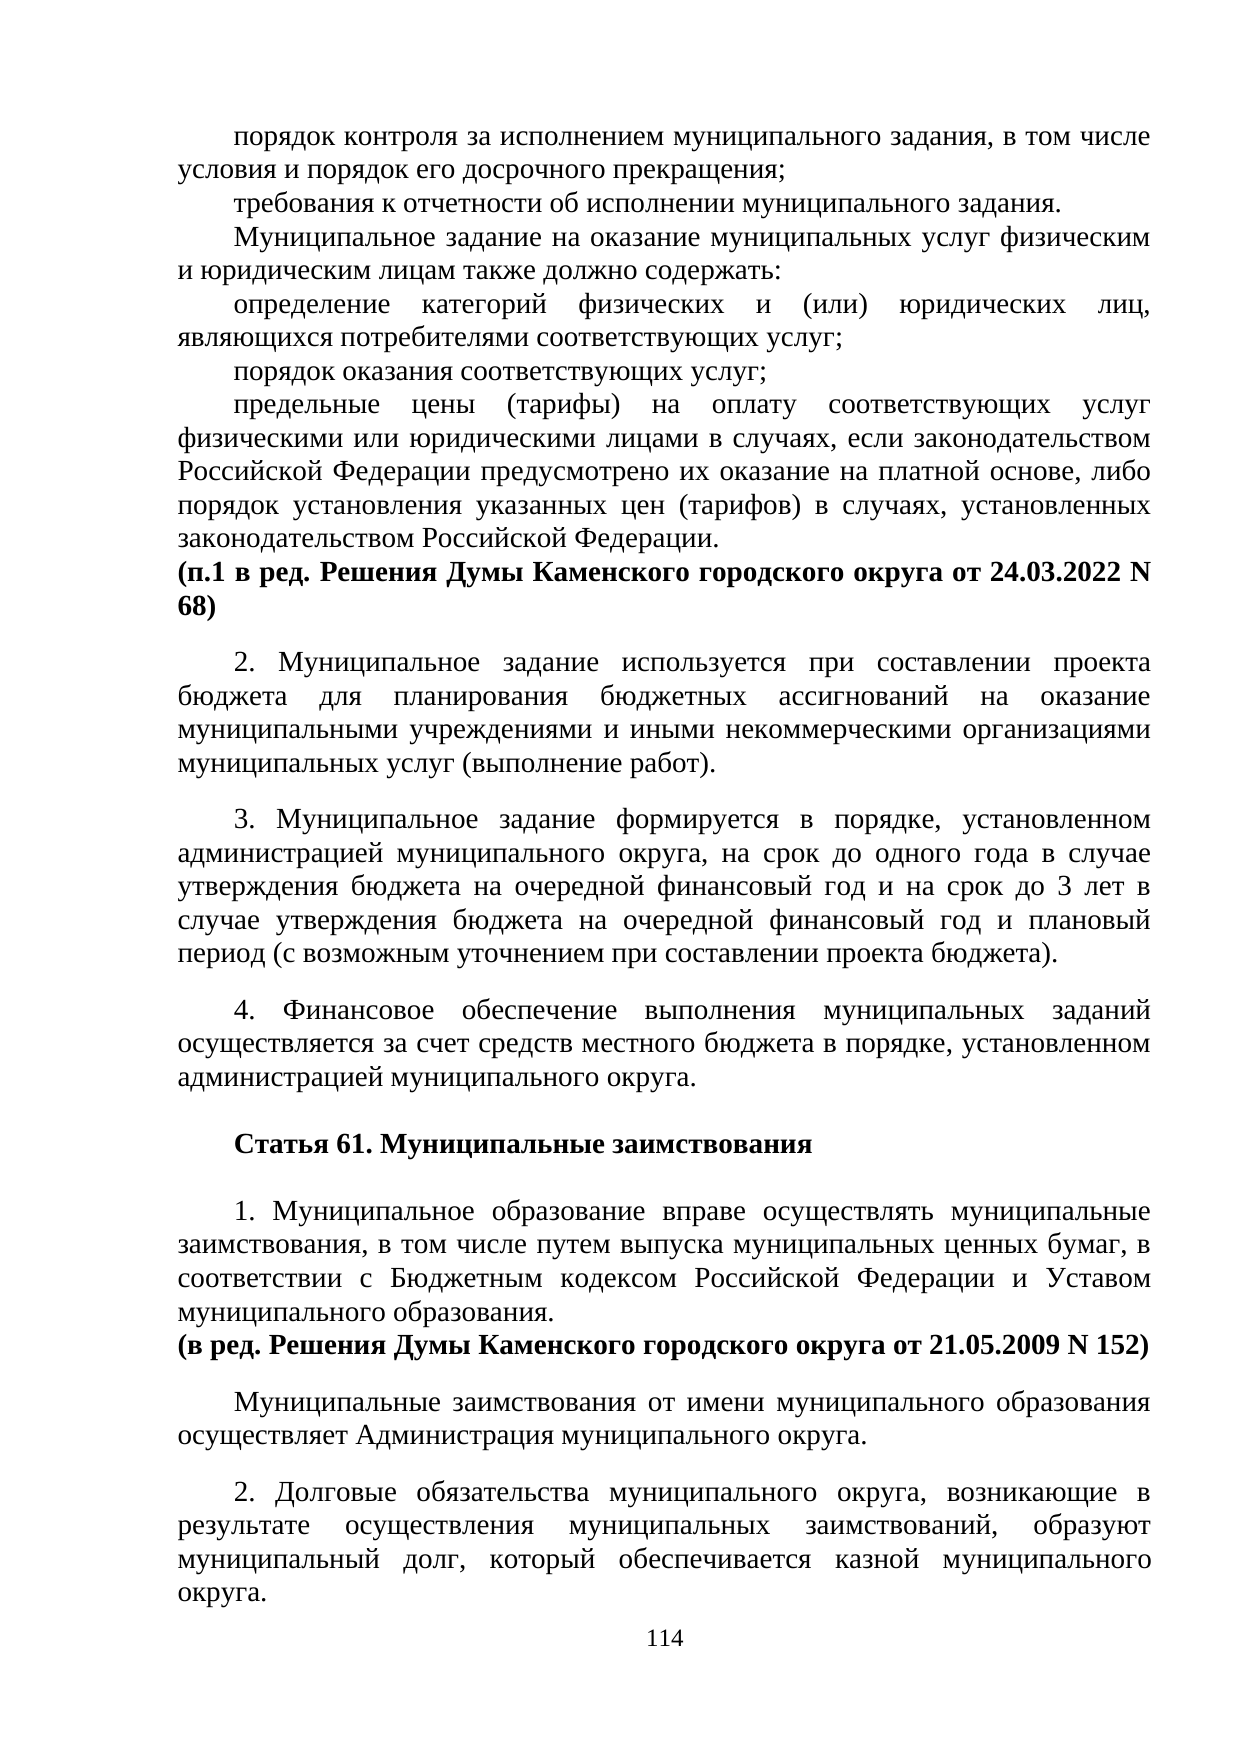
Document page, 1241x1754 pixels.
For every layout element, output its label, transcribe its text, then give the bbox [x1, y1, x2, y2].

text (в ред. Решения Думы Каменского городского округа от 21.05.2009 N 152) [177, 1327, 1152, 1361]
title Статья 61. Муниципальные заимствования [177, 1126, 1152, 1159]
text Муниципальное задание на оказание муниципальных услуг физическим и юридическим лицам также должно содержать: [177, 219, 1152, 286]
text предельные цены (тарифы) на оплату соответствующих услуг физическими или юридическими лицами в случаях, если законодательством Российской Федерации предусмотрено их оказание на платной основе, либо порядок установления указанных цен (тарифов) в случаях, установленных законодательством Российской Федерации. [177, 386, 1152, 554]
text 1. Муниципальное образование вправе осуществлять муниципальные заимствования, в том числе путем выпуска муниципальных ценных бумаг, в соответствии с Бюджетным кодексом Российской Федерации и Уставом муниципального образования. [177, 1193, 1152, 1327]
text определение категорий физических и (или) юридических лиц, являющихся потребителями соответствующих услуг; [177, 286, 1152, 353]
text 3. Муниципальное задание формируется в порядке, установленном администрацией муниципального округа, на срок до одного года в случае утверждения бюджета на очередной финансовый год и на срок до 3 лет в случае утверждения бюджета на очередной финансовый год и плановый период (с возможным уточнением при составлении проекта бюджета). [177, 801, 1152, 969]
text требования к отчетности об исполнении муниципального задания. [177, 185, 1152, 219]
text (п.1 в ред. Решения Думы Каменского городского округа от 24.03.2022 N 68) [177, 554, 1152, 621]
text 4. Финансовое обеспечение выполнения муниципальных заданий осуществляется за счет средств местного бюджета в порядке, установленном администрацией муниципального округа. [177, 992, 1152, 1092]
text 2. Муниципальное задание используется при составлении проекта бюджета для планирования бюджетных ассигнований на оказание муниципальными учреждениями и иными некоммерческими организациями муниципальных услуг (выполнение работ). [177, 644, 1152, 778]
text Муниципальные заимствования от имени муниципального образования осуществляет Администрация муниципального округа. [177, 1384, 1152, 1451]
text порядок оказания соответствующих услуг; [177, 353, 1152, 386]
text 2. Долговые обязательства муниципального округа, возникающие в результате осуществления муниципальных заимствований, образуют муниципальный долг, который обеспечивается казной муниципального округа. [177, 1474, 1152, 1608]
text порядок контроля за исполнением муниципального задания, в том числе условия и порядок его досрочного прекращения; [177, 118, 1152, 185]
